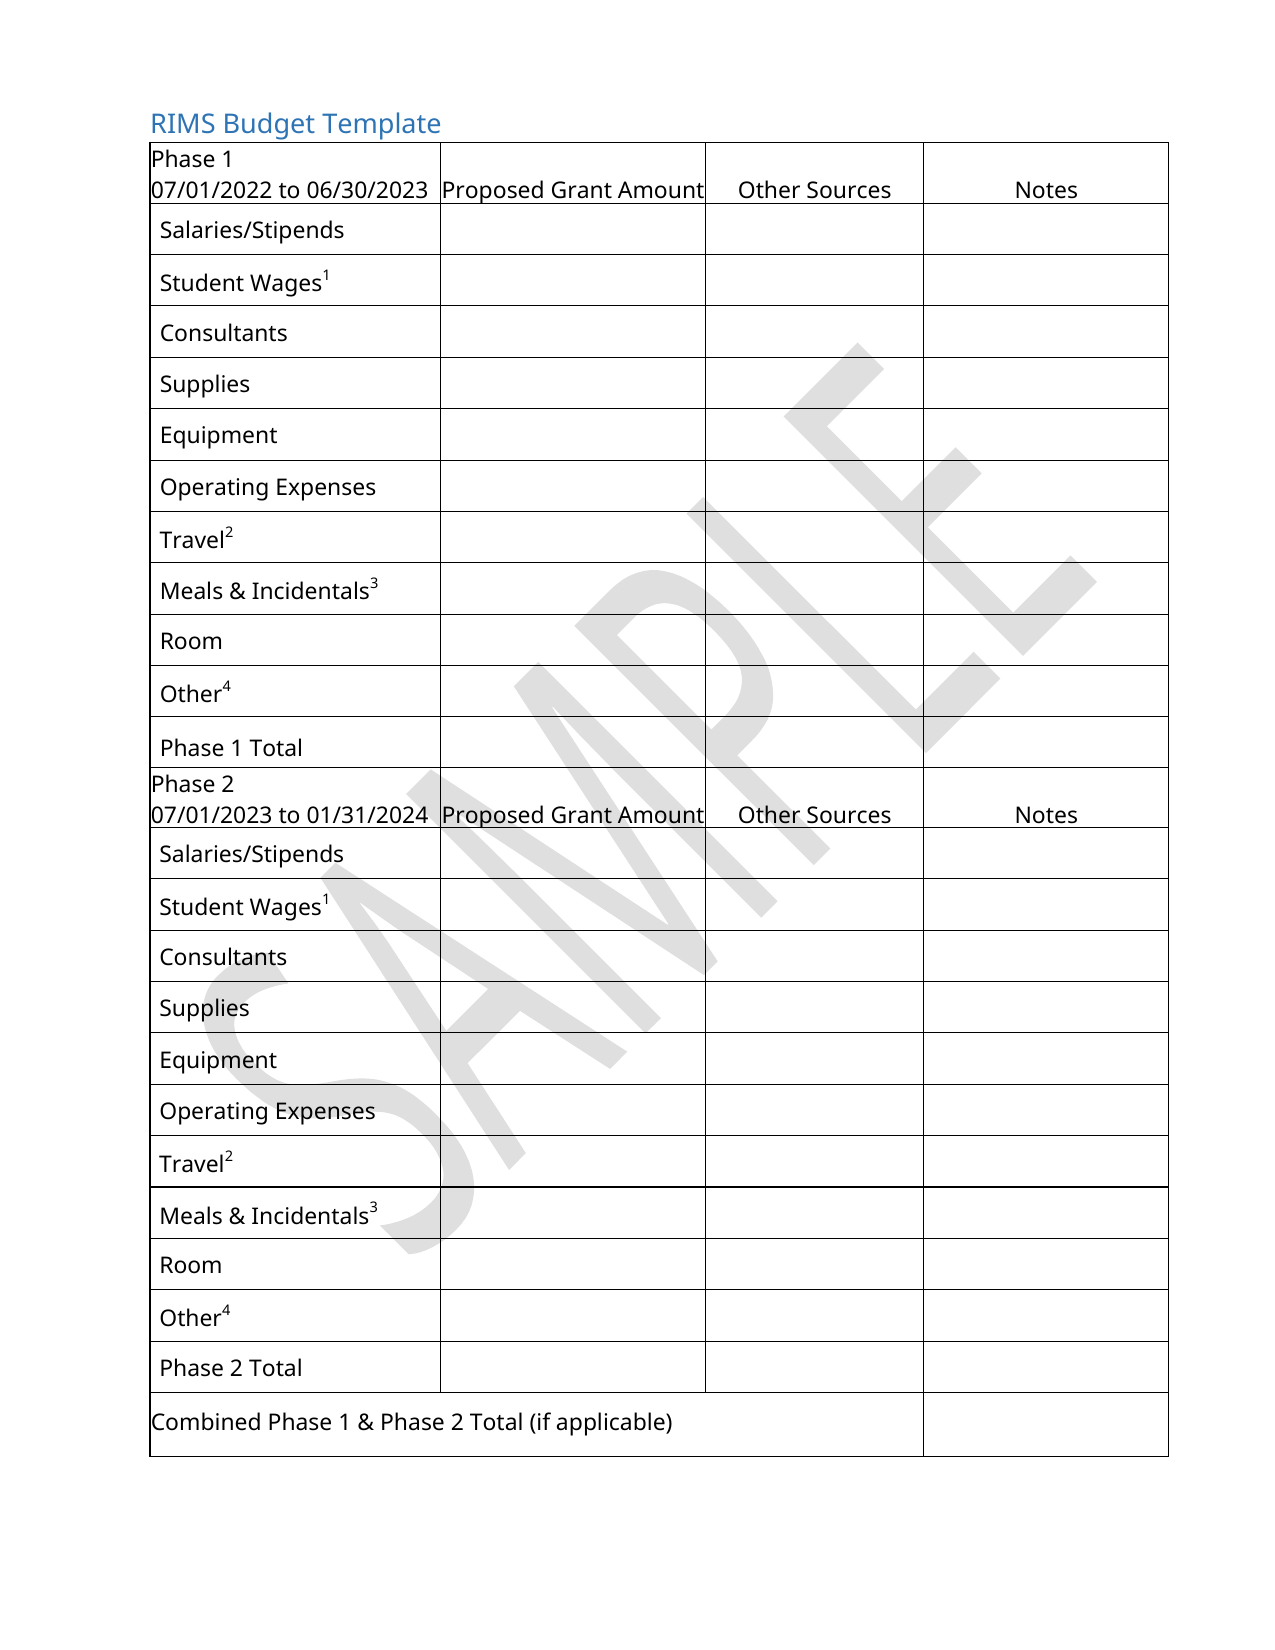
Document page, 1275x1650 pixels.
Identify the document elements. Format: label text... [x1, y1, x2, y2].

table_cell Phase 2 07/01/2023 to 01/31/2024 [151, 768, 440, 827]
table_cell [924, 982, 1168, 1032]
table_header Notes [924, 143, 1168, 203]
table_cell [706, 1342, 923, 1392]
table_cell Notes [924, 768, 1168, 827]
table_cell [441, 204, 705, 254]
table_cell [706, 204, 923, 254]
table_cell [706, 1290, 923, 1341]
table_cell [441, 409, 705, 459]
table_cell Other4 [151, 666, 440, 716]
table_cell Salaries/Stipends [151, 204, 440, 254]
table_cell Travel2 [151, 512, 440, 562]
table_cell [924, 461, 1168, 511]
table_cell Room [151, 1239, 440, 1289]
table_cell [706, 512, 923, 562]
table_cell [441, 879, 705, 929]
table_cell Travel2 [151, 1136, 440, 1186]
table_cell [924, 1033, 1168, 1084]
table_cell [441, 1136, 705, 1186]
table_cell Salaries/Stipends [151, 828, 440, 878]
table_cell Combined Phase 1 & Phase 2 Total (if applicable) [151, 1393, 706, 1456]
table_cell [441, 1085, 705, 1135]
table_cell [441, 1033, 705, 1084]
table_cell [706, 255, 923, 305]
table_cell [441, 563, 705, 613]
table_cell [706, 1136, 923, 1186]
table_cell [924, 717, 1168, 767]
table_cell [924, 409, 1168, 459]
table_cell [441, 828, 705, 878]
table_cell Equipment [151, 1033, 440, 1084]
table_cell [924, 204, 1168, 254]
table_cell Proposed Grant Amount [441, 768, 705, 827]
table_cell [706, 666, 923, 716]
table_cell [441, 512, 705, 562]
table_cell [441, 1188, 705, 1238]
table_cell [924, 255, 1168, 305]
table_cell Other4 [151, 1290, 440, 1341]
table_cell [706, 615, 923, 665]
table_cell [706, 1239, 923, 1289]
table_cell [924, 358, 1168, 408]
table_cell Room [151, 615, 440, 665]
table_cell Supplies [151, 358, 440, 408]
table_cell [924, 1188, 1168, 1238]
table_cell [924, 1085, 1168, 1135]
table_cell Phase 2 Total [151, 1342, 440, 1392]
table_cell [706, 409, 923, 459]
table_cell [441, 931, 705, 981]
table_cell [706, 1393, 923, 1456]
table_cell Meals & Incidentals3 [151, 1188, 440, 1238]
table_cell [924, 1239, 1168, 1289]
table_cell Student Wages1 [151, 255, 440, 305]
table_cell [924, 563, 1168, 613]
table_cell Phase 1 Total [151, 717, 440, 767]
table_cell [706, 563, 923, 613]
table_cell Equipment [151, 409, 440, 459]
table_cell [441, 1342, 705, 1392]
table_cell [706, 931, 923, 981]
table_cell Other Sources [706, 768, 923, 827]
table_cell [924, 828, 1168, 878]
table_cell [706, 358, 923, 408]
table_cell [706, 828, 923, 878]
table_header Proposed Grant Amount [441, 143, 705, 203]
table_cell [441, 1239, 705, 1289]
table_cell [924, 931, 1168, 981]
table_cell [924, 666, 1168, 716]
table_cell [441, 982, 705, 1032]
table_cell [924, 512, 1168, 562]
table_cell [924, 615, 1168, 665]
table_cell [706, 717, 923, 767]
table_cell [441, 1290, 705, 1341]
table_cell Operating Expenses [151, 461, 440, 511]
table_cell [924, 1342, 1168, 1392]
table_cell Supplies [151, 982, 440, 1032]
table_cell [441, 306, 705, 357]
table_cell [441, 358, 705, 408]
table_cell [706, 879, 923, 929]
table_cell Operating Expenses [151, 1085, 440, 1135]
table_cell [924, 879, 1168, 929]
table_cell Consultants [151, 931, 440, 981]
table_cell [924, 1136, 1168, 1186]
table_cell [441, 717, 705, 767]
table_cell Meals & Incidentals3 [151, 563, 440, 613]
table_cell [441, 461, 705, 511]
table_header Phase 1 07/01/2022 to 06/30/2023 [151, 143, 440, 203]
table_cell [924, 1393, 1168, 1456]
table_cell [924, 306, 1168, 357]
table_cell Student Wages1 [151, 879, 440, 929]
table_cell [706, 461, 923, 511]
table_cell [706, 1188, 923, 1238]
table_cell [706, 1085, 923, 1135]
table_cell Consultants [151, 306, 440, 357]
table_cell [706, 1033, 923, 1084]
table_cell [706, 306, 923, 357]
table_cell [924, 1290, 1168, 1341]
table_cell [441, 666, 705, 716]
text RIMS Budget Template [150, 105, 1125, 142]
table_header Other Sources [706, 143, 923, 203]
table_cell [706, 982, 923, 1032]
table_cell [441, 255, 705, 305]
table_cell [441, 615, 705, 665]
